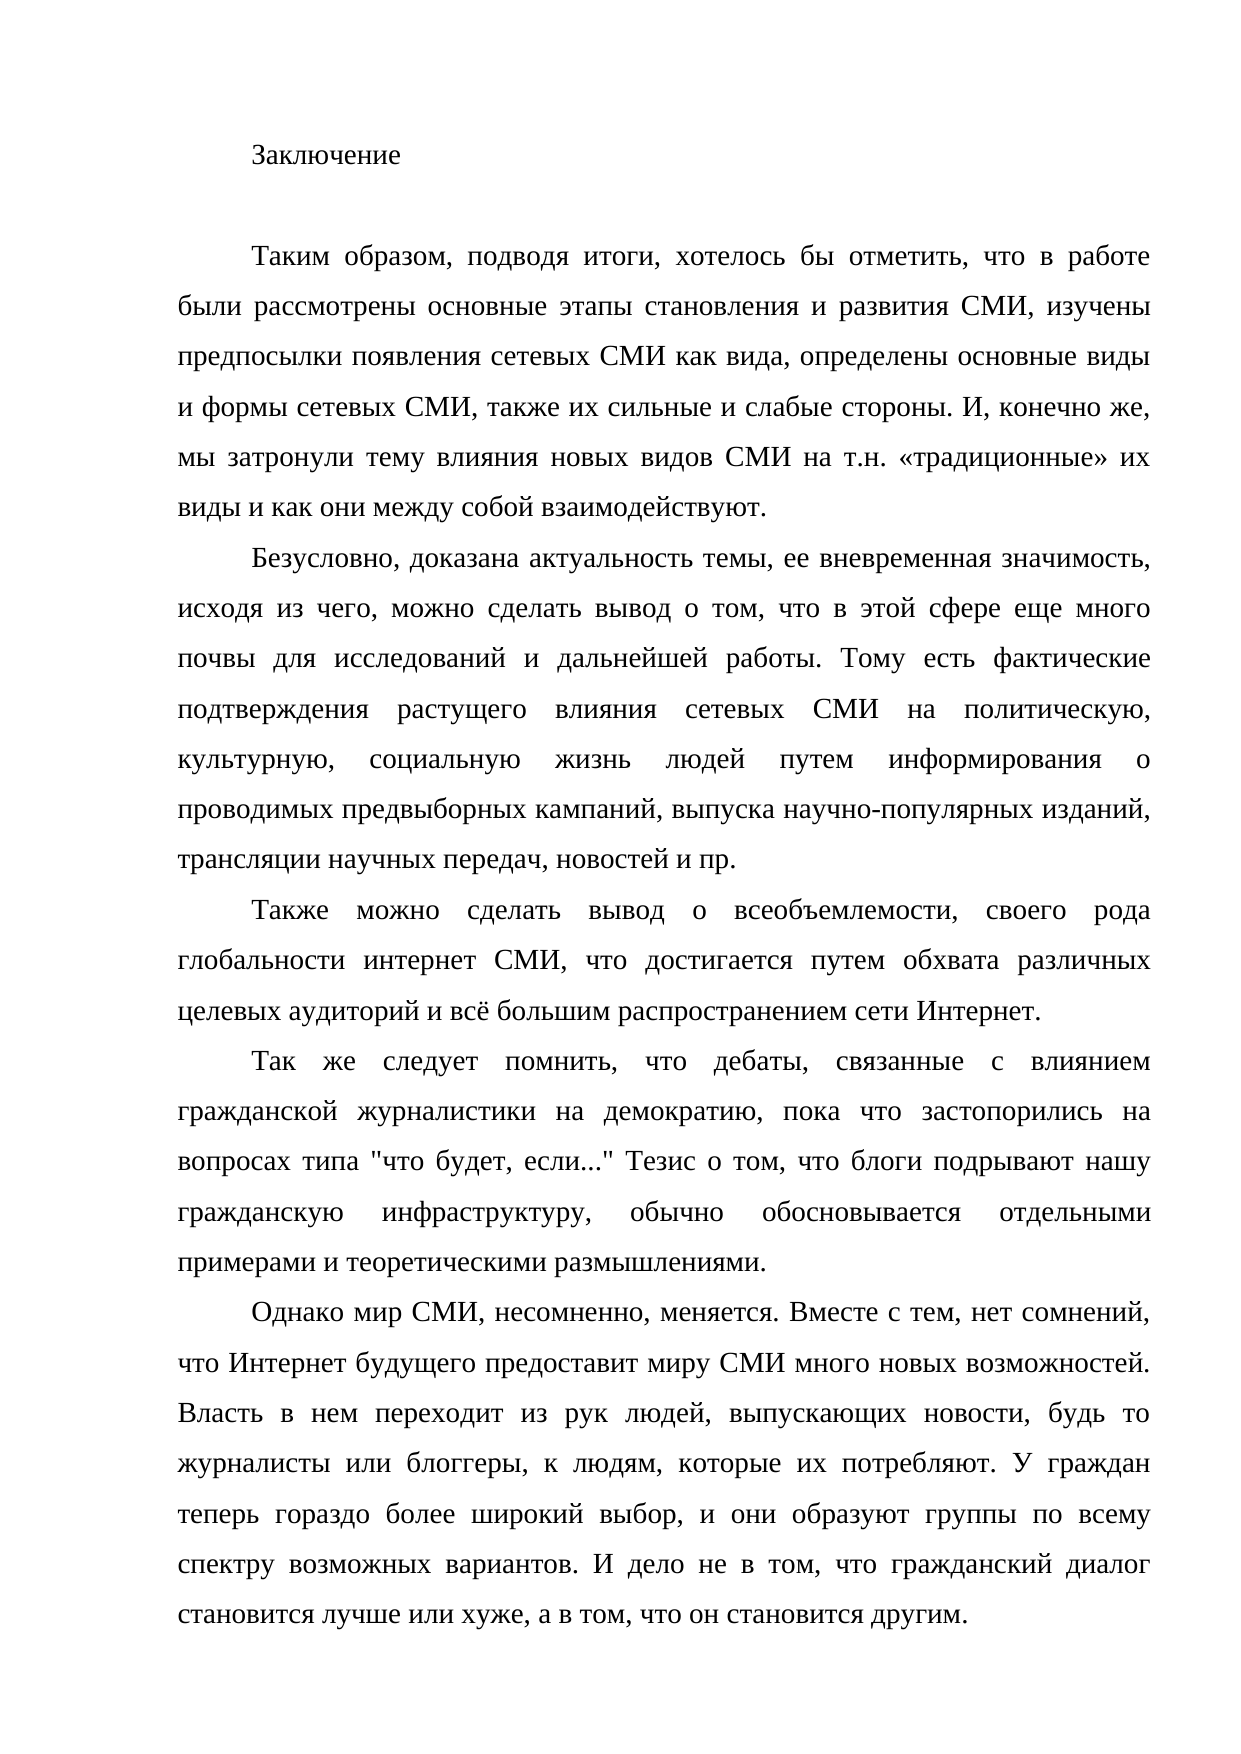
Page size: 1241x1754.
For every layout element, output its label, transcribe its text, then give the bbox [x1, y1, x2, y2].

text Безусловно, доказана актуальность темы, ее вневременная значимость, исходя из чего, можно сделать вывод о том, что в этой сфере еще много почвы для исследований и дальнейшей работы. Тому есть фактические подтверждения растущего влияния сетевых СМИ на политическую, культурную, социальную жизнь людей путем информирования о проводимых предвыборных кампаний, выпуска научно-популярных изданий, трансляции научных передач, новостей и пр. [177, 540, 1152, 875]
text Заключение [177, 137, 1152, 171]
text Таким образом, подводя итоги, хотелось бы отметить, что в работе были рассмотрены основные этапы становления и развития СМИ, изучены предпосылки появления сетевых СМИ как вида, определены основные виды и формы сетевых СМИ, также их сильные и слабые стороны. И, конечно же, мы затронули тему влияния новых видов СМИ на т.н. «традиционные» их виды и как они между собой взаимодействуют. [177, 238, 1152, 523]
text Так же следует помнить, что дебаты, связанные с влиянием гражданской журналистики на демократию, пока что застопорились на вопросах типа "что будет, если..." Тезис о том, что блоги подрывают нашу гражданскую инфраструктуру, обычно обосновывается отдельными примерами и теоретическими размышлениями. [177, 1043, 1152, 1278]
text Также можно сделать вывод о всеобъемлемости, своего рода глобальности интернет СМИ, что достигается путем обхвата различных целевых аудиторий и всё большим распространением сети Интернет. [177, 892, 1152, 1026]
text Однако мир СМИ, несомненно, меняется. Вместе с тем, нет сомнений, что Интернет будущего предоставит миру СМИ много новых возможностей. Власть в нем переходит из рук людей, выпускающих новости, будь то журналисты или блоггеры, к людям, которые их потребляют. У граждан теперь гораздо более широкий выбор, и они образуют группы по всему спектру возможных вариантов. И дело не в том, что гражданский диалог становится лучше или хуже, а в том, что он становится другим. [177, 1294, 1152, 1630]
